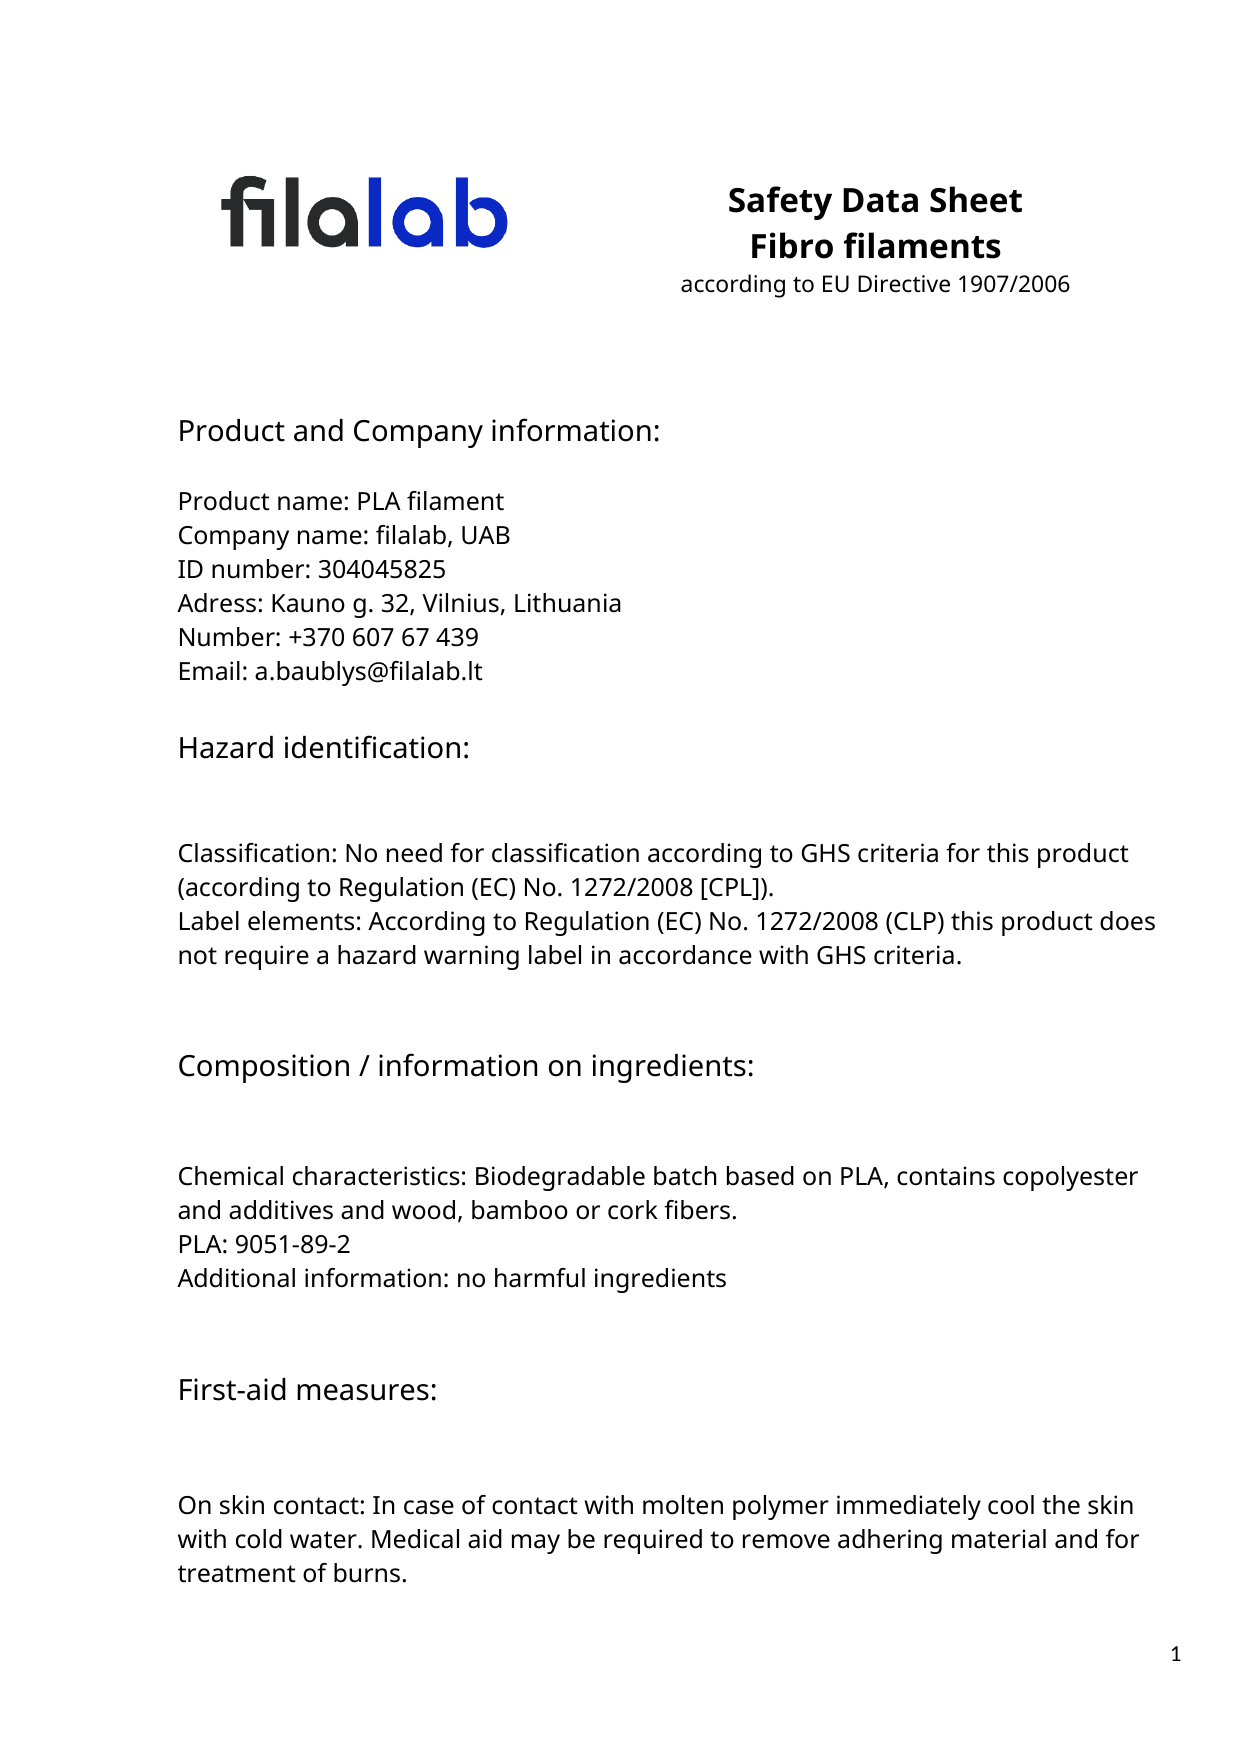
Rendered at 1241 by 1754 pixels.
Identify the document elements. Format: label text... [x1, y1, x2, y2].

text Label elements: According to Regulation (EC) No. 1272/2008 (CLP) this product does not require a hazard warning label in accordance with GHS criteria. [177, 904, 1181, 972]
text First-aid measures: [177, 1369, 1181, 1409]
text Product name: PLA filament [177, 484, 1181, 518]
text Email: a.baublys@filalab.lt [177, 654, 1181, 688]
text Adress: Kauno g. 32, Vilnius, Lithuania [177, 586, 1181, 620]
text Company name: filalab, UAB [177, 518, 1181, 552]
text ID number: 304045825 [177, 552, 1181, 586]
text Number: +370 607 67 439 [177, 620, 1181, 654]
text Chemical characteristics: Biodegradable batch based on PLA, contains copolyester and additives and wood, bamboo or cork fibers. [177, 1159, 1181, 1227]
text according to EU Directive 1907/2006 [177, 268, 1181, 299]
text Additional information: no harmful ingredients [177, 1261, 1181, 1295]
text On skin contact: In case of contact with molten polymer immediately cool the skin with cold water. Medical aid may be required to remove adhering material and for treatment of burns. [177, 1488, 1181, 1590]
text Product and Company information: [177, 410, 1181, 449]
picture [177, 148, 551, 281]
text Hazard identification: [177, 728, 1181, 767]
text Classification: No need for classification according to GHS criteria for this product (according to Regulation (EC) No. 1272/2008 [CPL]). [177, 836, 1181, 904]
text Safety Data Sheet [551, 177, 1181, 223]
text PLA: 9051-89-2 [177, 1227, 1181, 1261]
text Composition / information on ingredients: [177, 1046, 1181, 1085]
text Fibro filaments [551, 223, 1181, 268]
